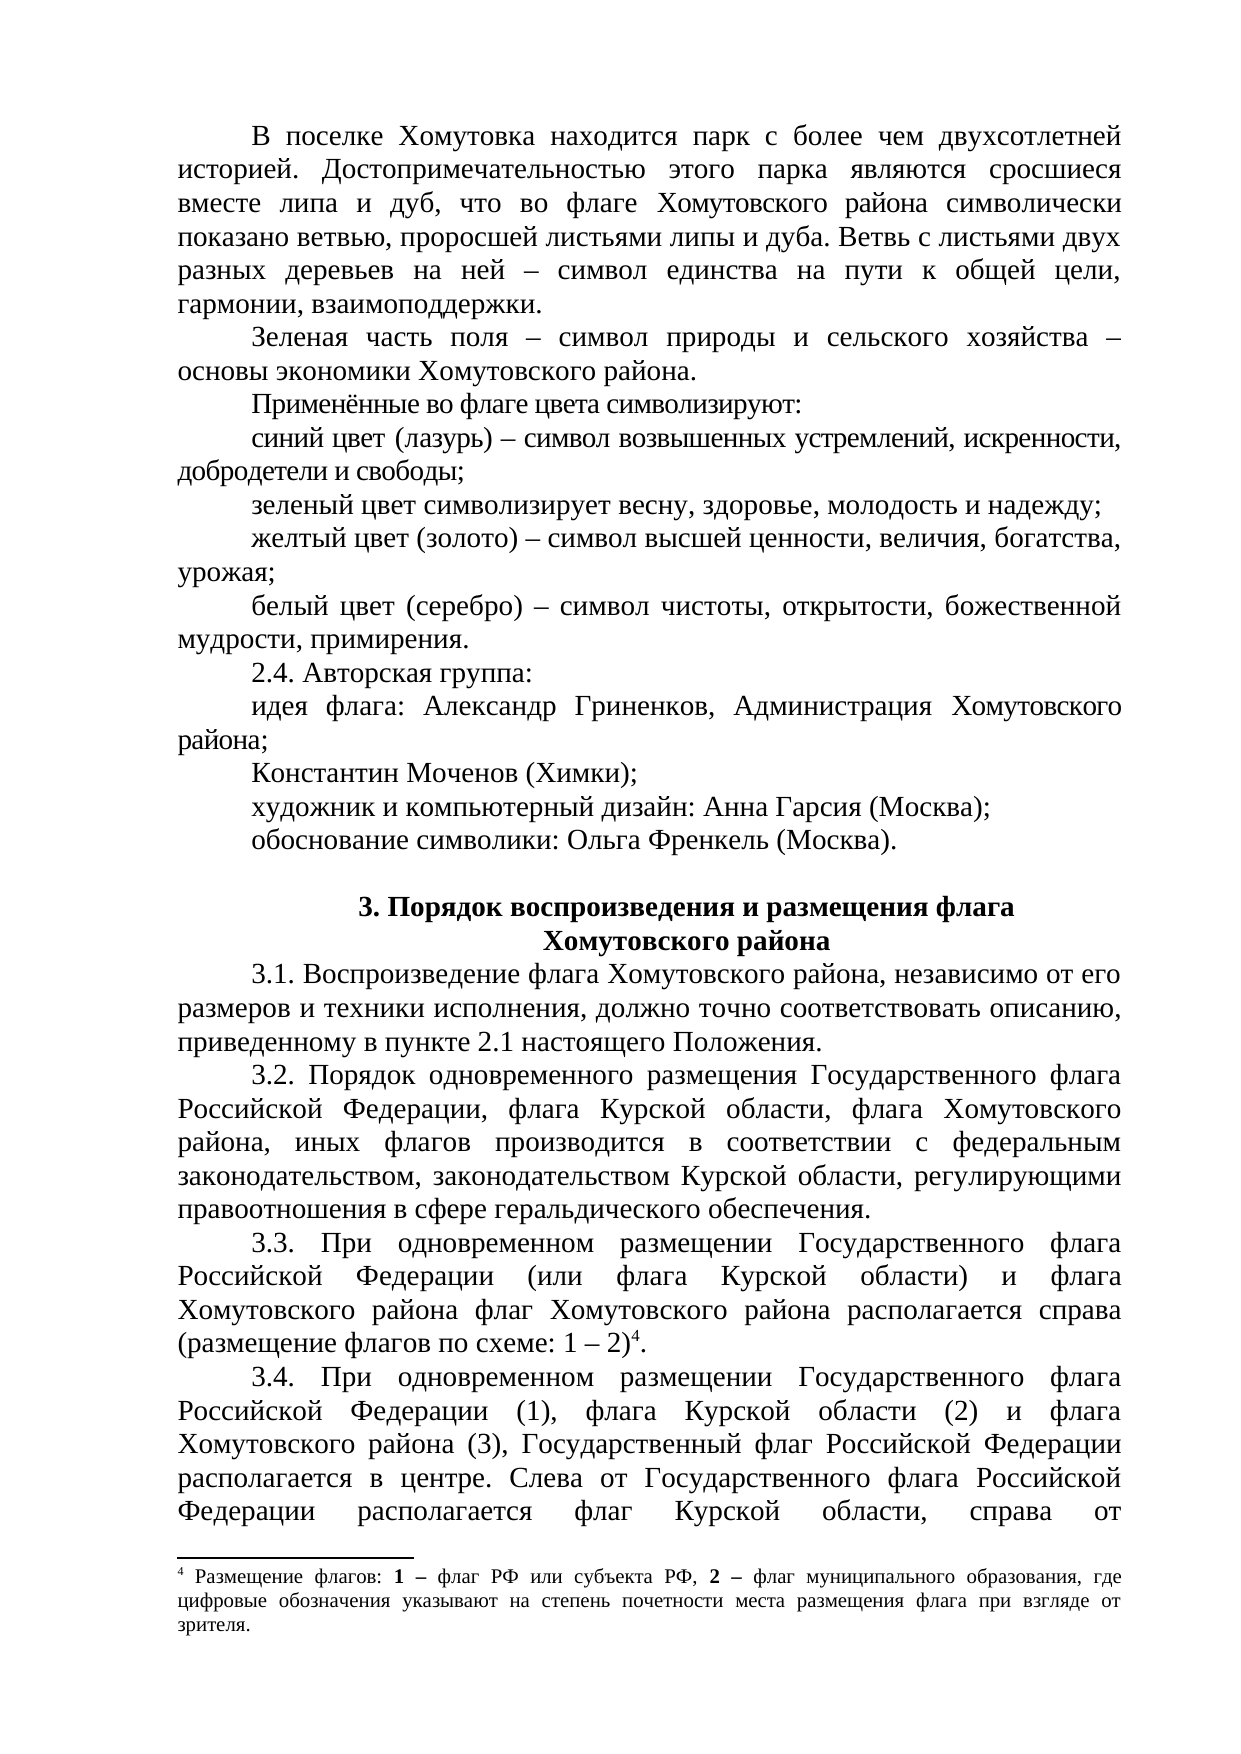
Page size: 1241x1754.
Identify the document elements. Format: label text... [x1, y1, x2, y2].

list Порядок воспроизведения и размещения флага [177, 889, 1122, 923]
text желтый цвет (золото) – символ высшей ценности, величия, богатства, урожая; [177, 521, 1122, 588]
text 3.3. При одновременном размещении Государственного флага Российской Федерации (или флага Курской области) и флага Хомутовского района флаг Хомутовского района располагается справа (размещение флагов по схеме: 1 – 2). [177, 1225, 1122, 1359]
text Константин Моченов (Химки); [177, 755, 1122, 789]
text обоснование символики: Ольга Френкель (Москва). [177, 822, 1122, 856]
text белый цвет (серебро) – символ чистоты, открытости, божественной мудрости, примирения. [177, 588, 1122, 655]
text синий цвет (лазурь) – символ возвышенных устремлений, искренности, добродетели и свободы; [177, 420, 1122, 487]
text художник и компьютерный дизайн: Анна Гарсия (Москва); [177, 789, 1122, 822]
text 3.1. Воспроизведение флага Хомутовского района, независимо от его размеров и техники исполнения, должно точно соответствовать описанию, приведенному в пункте 2.1 настоящего Положения. [177, 957, 1122, 1057]
text Зеленая часть поля – символ природы и сельского хозяйства – основы экономики Хомутовского района. [177, 319, 1122, 386]
text Хомутовского района [177, 923, 1122, 957]
text зеленый цвет символизирует весну, здоровье, молодость и надежду; [177, 487, 1122, 521]
text Применённые во флаге цвета символизируют: [177, 386, 1122, 420]
text 3.2. Порядок одновременного размещения Государственного флага Российской Федерации, флага Курской области, флага Хомутовского района, иных флагов производится в соответствии с федеральным законодательством, законодательством Курской области, регулирующими правоотношения в сфере геральдического обеспечения. [177, 1057, 1122, 1225]
text идея флага: Александр Гриненков, Администрация Хомутовского района; [177, 688, 1122, 755]
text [177, 1359, 1122, 1527]
text В поселке Хомутовка находится парк с более чем двухсотлетней историей. Достопримечательностью этого парка являются сросшиеся вместе липа и дуб, что во флаге Хомутовского района символически показано ветвью, проросшей листьями липы и дуба. Ветвь с листьями двух разных деревьев на ней – символ единства на пути к общей цели, гармонии, взаимоподдержки. [177, 118, 1122, 319]
text 2.4. Авторская группа: [177, 655, 1122, 688]
